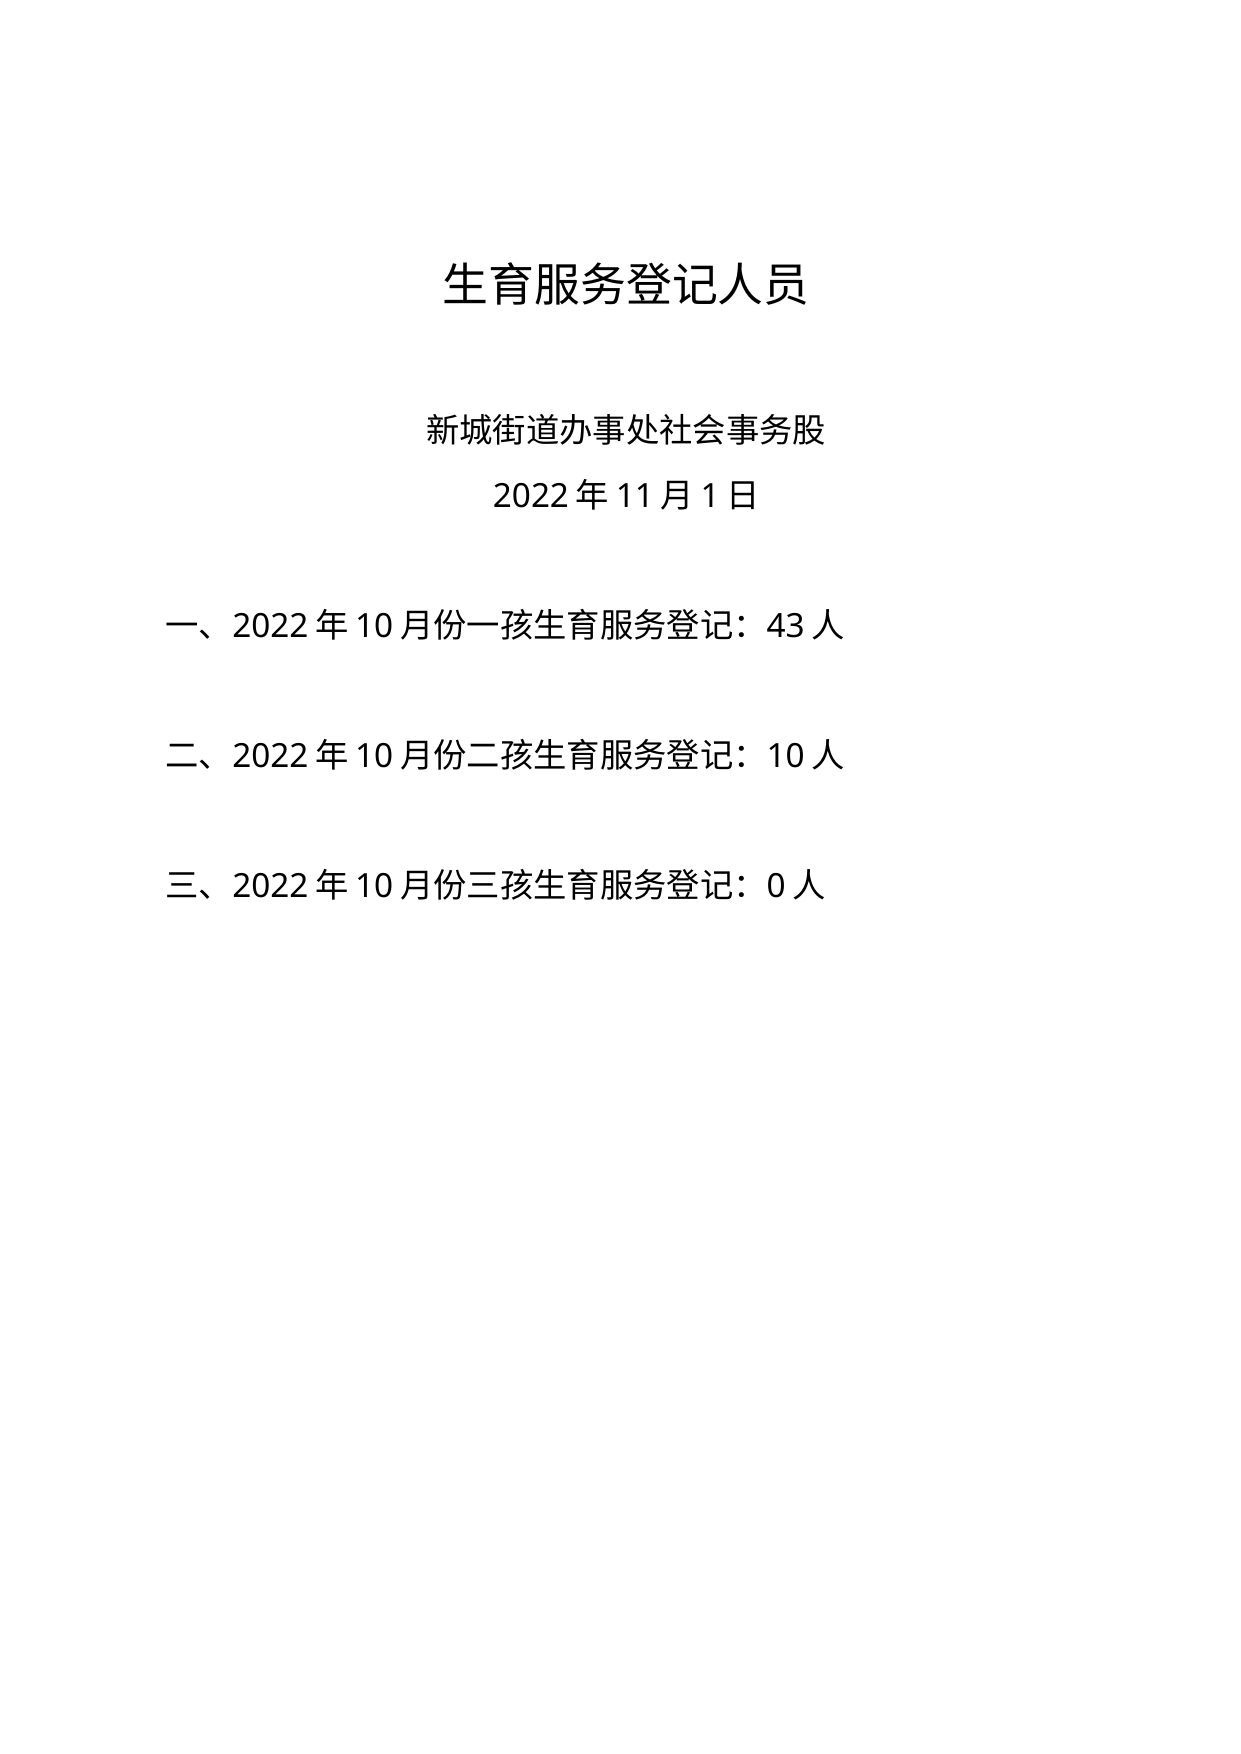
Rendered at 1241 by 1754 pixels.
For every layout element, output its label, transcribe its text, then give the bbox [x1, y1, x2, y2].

text 生育服务登记人员 [165, 233, 1087, 330]
text 新城街道办事处社会事务股 [165, 395, 1087, 460]
text 一、2022年10月份一孩生育服务登记：43人 [165, 590, 1087, 655]
text 二、2022年10月份二孩生育服务登记：10人 [165, 720, 1087, 785]
text 三、2022年10月份三孩生育服务登记：0人 [165, 850, 1087, 915]
text 2022年11月1日 [165, 460, 1087, 525]
